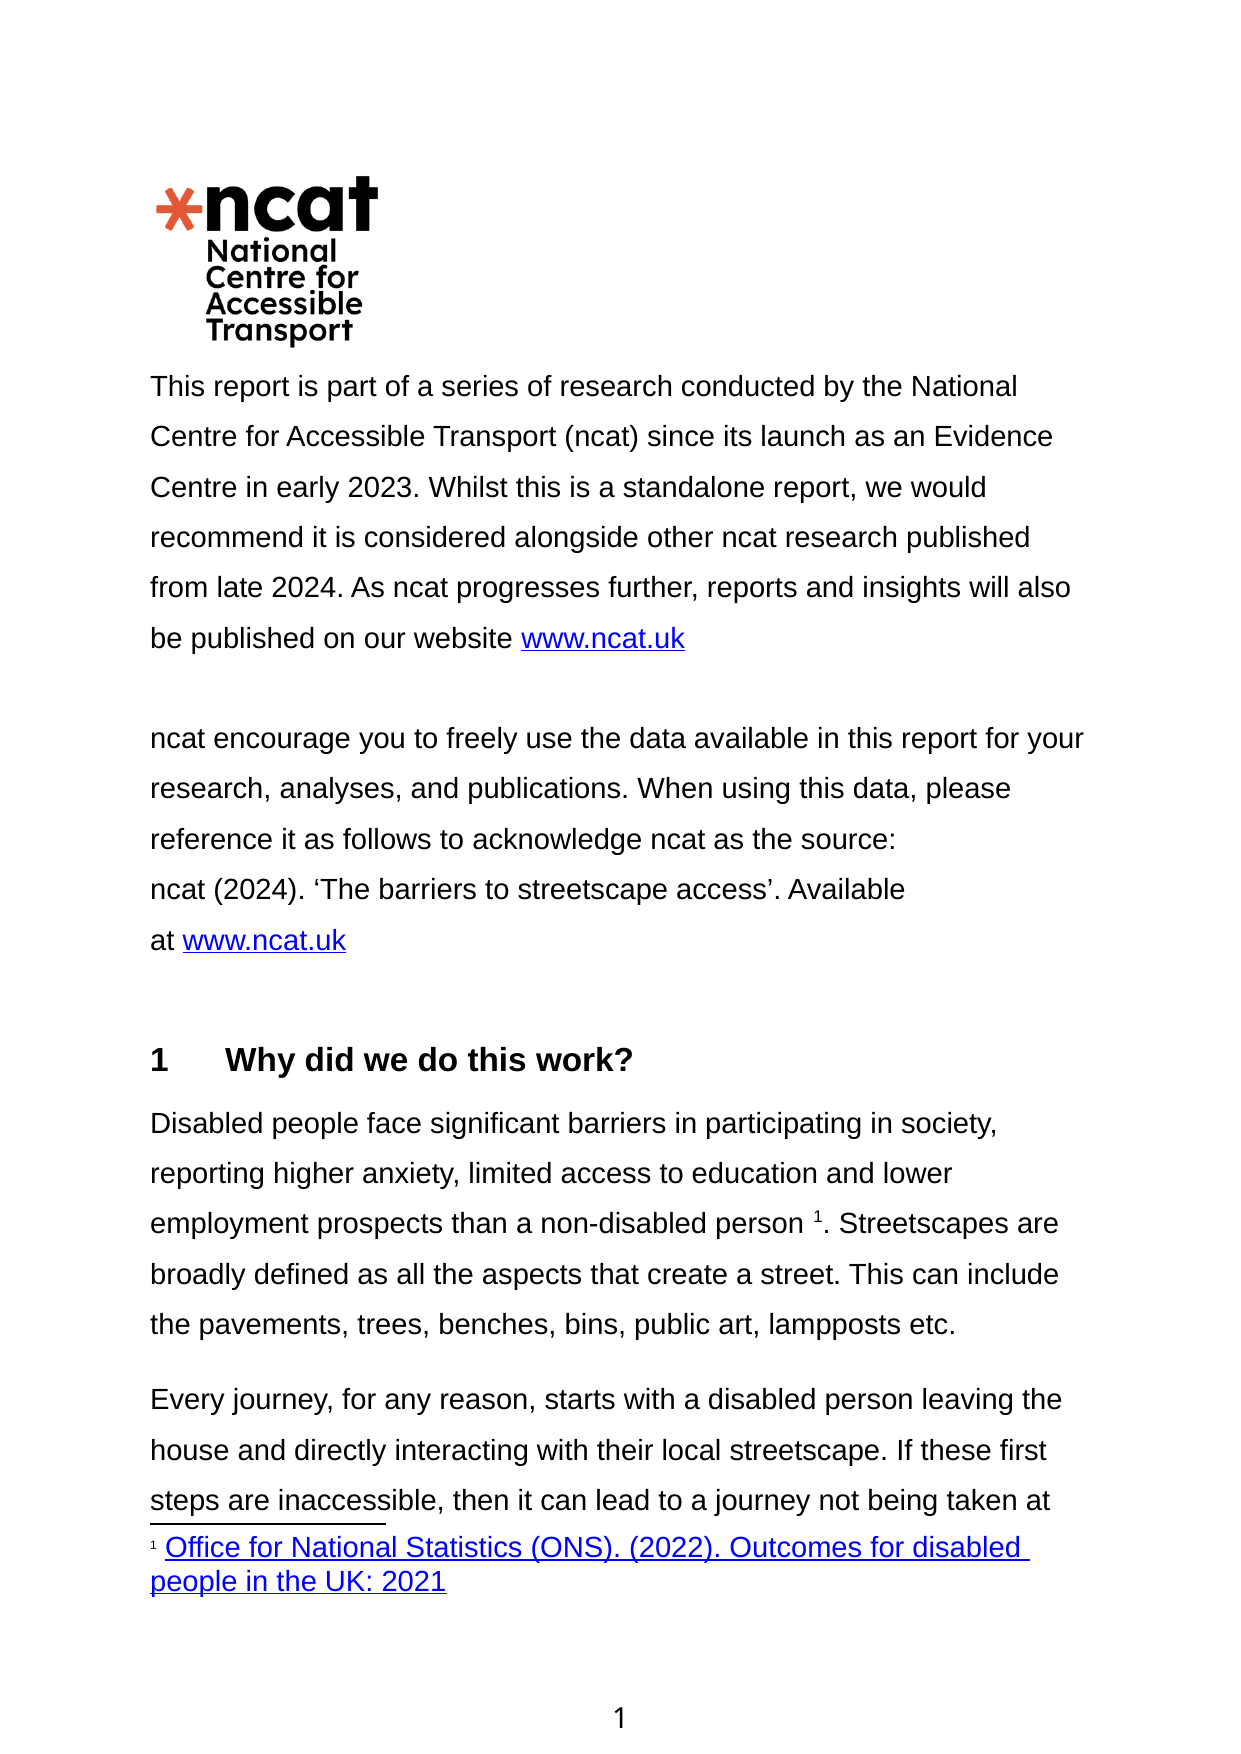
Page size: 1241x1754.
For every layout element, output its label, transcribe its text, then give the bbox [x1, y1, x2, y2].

text Disabled people face significant barriers in participating in society, reporting higher anxiety, limited access to education and lower employment prospects than a non-disabled person . Streetscapes are broadly defined as all the aspects that create a street. This can include the pavements, trees, benches, bins, public art, lampposts etc. [150, 1106, 1090, 1341]
subtitle Why did we do this work? [150, 1040, 1090, 1078]
text ncat (2024). ‘The barriers to streetscape access’. Available at www.ncat.uk [150, 872, 1090, 956]
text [150, 1382, 1090, 1516]
text ncat encourage you to freely use the data available in this report for your research, analyses, and publications. When using this data, please reference it as follows to acknowledge ncat as the source: [150, 721, 1090, 855]
text This report is part of a series of research conducted by the National Centre for Accessible Transport (ncat) since its launch as an Evidence Centre in early 2023. Whilst this is a standalone report, we would recommend it is considered alongside other ncat research published from late 2024. As ncat progresses further, reports and insights will also be published on our website www.ncat.uk [150, 369, 1090, 654]
picture [150, 150, 386, 369]
